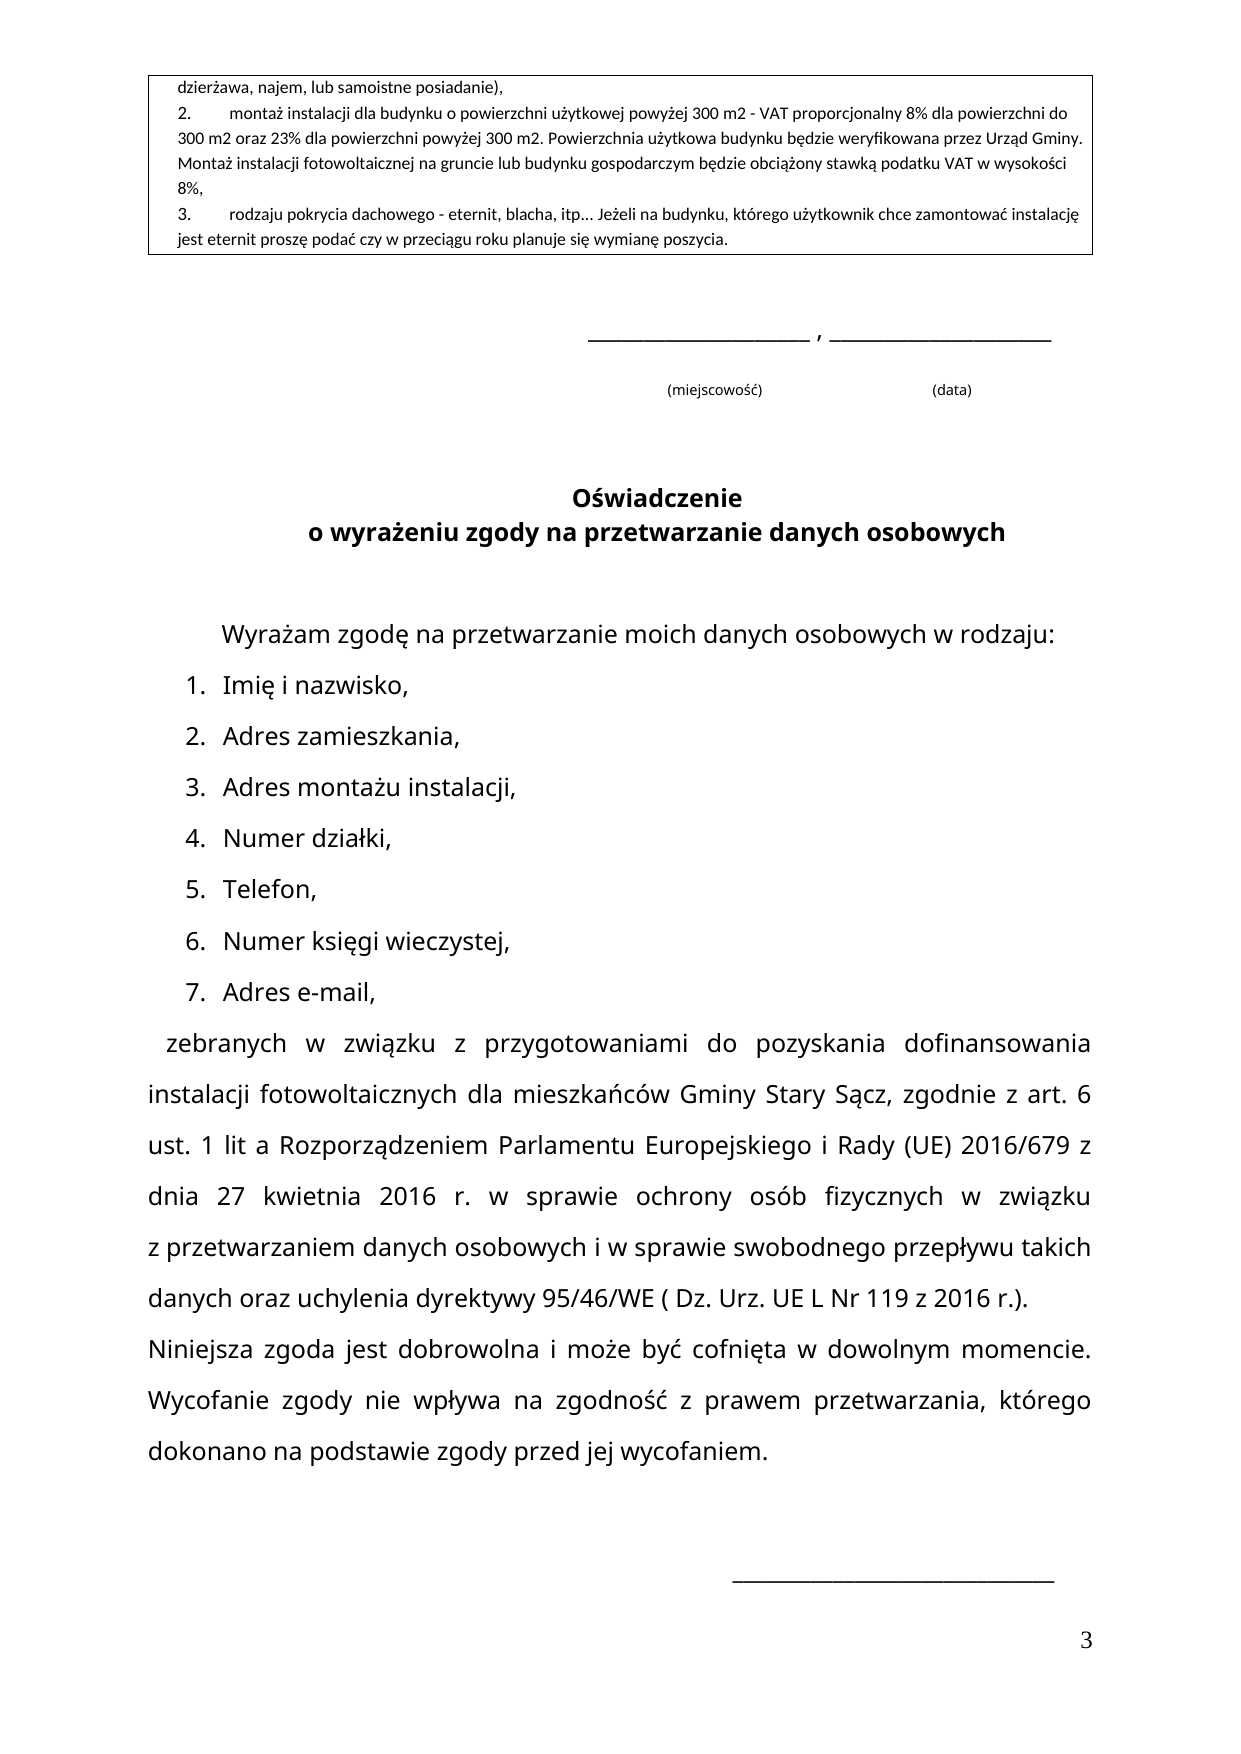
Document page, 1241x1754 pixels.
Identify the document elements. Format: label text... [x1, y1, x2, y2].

text zebranych w związku z przygotowaniami do pozyskania dofinansowania instalacji fotowoltaicznych dla mieszkańców Gminy Stary Sącz, zgodnie z art. 6 ust. 1 lit a Rozporządzeniem Parlamentu Europejskiego i Rady (UE) 2016/679 z dnia 27 kwietnia 2016 r. w sprawie ochrony osób fizycznych w związku z przetwarzaniem danych osobowych i w sprawie swobodnego przepływu takich danych oraz uchylenia dyrektywy 95/46/WE ( Dz. Urz. UE L Nr 119 z 2016 r.). [148, 1025, 1093, 1314]
text Oświadczenie [148, 481, 1093, 515]
text Wyrażam zgodę na przetwarzanie moich danych osobowych w rodzaju: [148, 617, 1093, 651]
list Adres zamieszkania, [185, 719, 1093, 753]
list Imię i nazwisko, [185, 668, 1093, 702]
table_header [149, 76, 1092, 254]
list Numer księgi wieczystej, [185, 923, 1093, 957]
text (miejscowość) (data) [546, 379, 1093, 413]
text o wyrażeniu zgody na przetwarzanie danych osobowych [148, 515, 1093, 549]
list Numer działki, [185, 821, 1093, 855]
text ____________________ , ____________________ [546, 312, 1093, 346]
list Telefon, [185, 872, 1093, 906]
text _____________________________ [694, 1552, 1093, 1586]
list Adres e-mail, [185, 974, 1093, 1008]
text Niniejsza zgoda jest dobrowolna i może być cofnięta w dowolnym momencie. Wycofanie zgody nie wpływa na zgodność z prawem przetwarzania, którego dokonano na podstawie zgody przed jej wycofaniem. [148, 1332, 1093, 1468]
list Adres montażu instalacji, [185, 770, 1093, 804]
